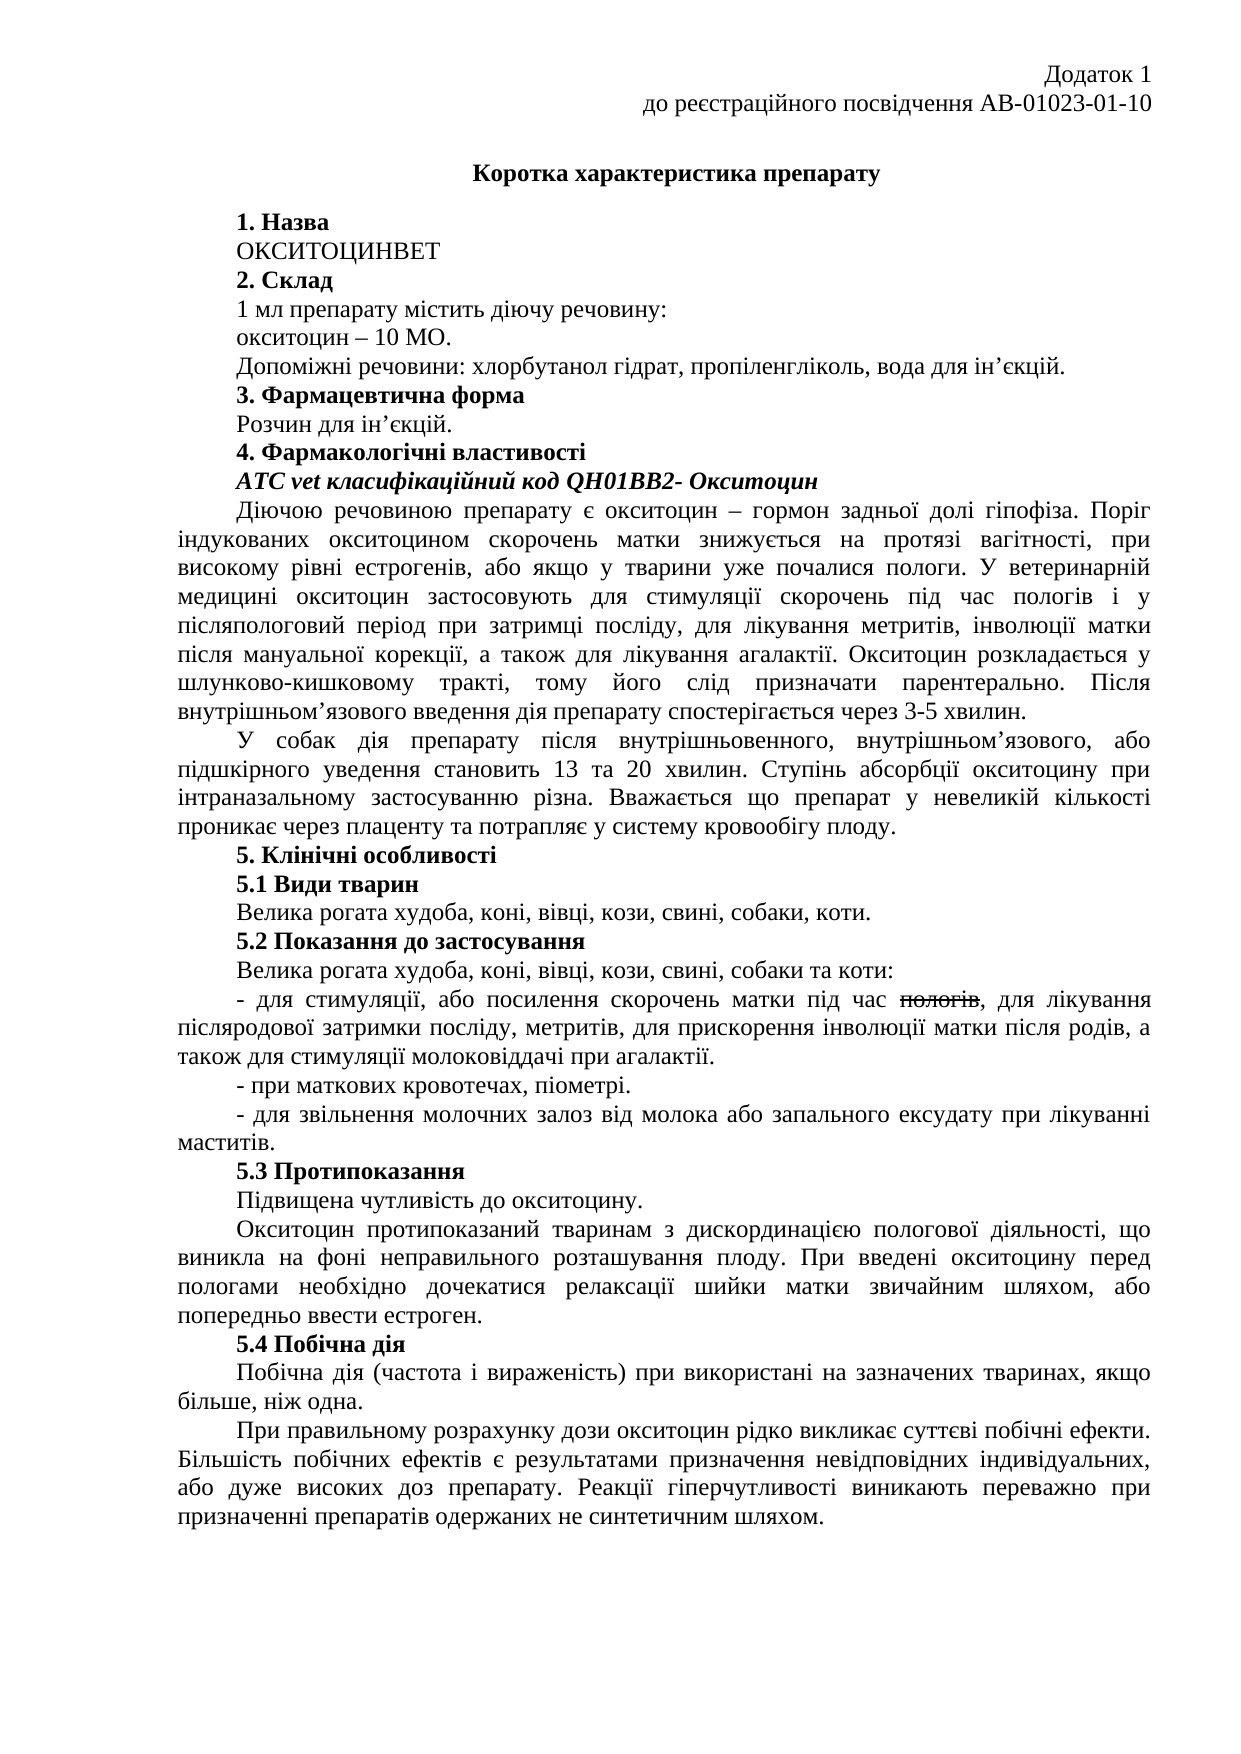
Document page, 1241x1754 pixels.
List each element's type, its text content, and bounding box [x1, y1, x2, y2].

text У собак дія препарату після внутрішньовенного, внутрішньом’язового, або підшкірного уведення становить 13 та 20 хвилин. Ступінь абсорбції окситоцину при інтраназальному застосуванню різна. Вважається що препарат у невеликій кількості проникає через плаценту та потрапляє у систему кровообігу плоду. [177, 725, 1152, 840]
text Розчин для ін’єкцій. [177, 409, 1152, 437]
text 5.3 Протипоказання [177, 1156, 1152, 1185]
text 2. Склад [177, 265, 1152, 294]
text до реєстраційного посвідчення AB-01023-01-10 [177, 88, 1152, 117]
text Окситоцин протипоказаний тваринам з дискординацією пологової діяльності, що виникла на фоні неправильного розташування плоду. При введені окситоцину перед пологами необхідно дочекатися релаксації шийки матки звичайним шляхом, або попередньо ввести естроген. [177, 1214, 1152, 1329]
text 5.1 Види тварин [177, 869, 1152, 897]
text окситоцин – 10 МО. [177, 322, 1152, 351]
text Діючою речовиною препарату є окситоцин – гормон задньої долі гіпофіза. Поріг індукованих окситоцином скорочень матки знижується на протязі вагітності, при високому рівні естрогенів, або якщо у тварини уже почалися пологи. У ветеринарній медицині окситоцин застосовують для стимуляції скорочень під час пологів і у післяпологовий період при затримці посліду, для лікування метритів, інволюції матки після мануальної корекції, а також для лікування агалактії. Окситоцин розкладається у шлунково-кишковому тракті, тому його слід призначати парентерально. Після внутрішньом’язового введення дія препарату спостерігається через 3-5 хвилин. [177, 495, 1152, 725]
text Підвищена чутливість до окситоцину. [177, 1185, 1152, 1214]
text Велика рогата худоба, коні, вівці, кози, свині, собаки та коти: [177, 955, 1152, 984]
text 4. Фармакологічні властивості [177, 437, 1152, 466]
text 3. Фармацевтична форма [177, 380, 1152, 409]
text 5.4 Побічна дія [177, 1329, 1152, 1357]
text Допоміжні речовини: хлорбутанол гідрат, пропіленгліколь, вода для ін’єкцій. [177, 351, 1152, 380]
text Додаток 1 [177, 59, 1152, 88]
text Коротка характеристика препарату [398, 162, 1152, 186]
text Побічна дія (частота і вираженість) при використані на зазначених тваринах, якщо більше, ніж одна. [177, 1357, 1152, 1415]
text При правильному розрахунку дози окситоцин рідко викликає суттєві побічні ефекти. Більшість побічних ефектів є результатами призначення невідповідних індивідуальних, або дуже високих доз препарату. Реакції гіперчутливості виникають переважно при призначенні препаратів одержаних не синтетичним шляхом. [177, 1415, 1152, 1530]
text 5. Клінічні особливості [177, 840, 1152, 869]
text - при маткових кровотечах, піометрі. [177, 1070, 1152, 1099]
text ОКСИТОЦИНВЕТ [177, 236, 1152, 265]
text 1 мл препарату містить діючу речовину: [177, 294, 1152, 322]
text 1. Назва [177, 207, 1152, 236]
text - для звільнення молочних залоз від молока або запального ексудату при лікуванні маститів. [177, 1099, 1152, 1156]
text - для стимуляції, або посилення скорочень матки під час пологів, для лікування післяродової затримки посліду, метритів, для прискорення інволюції матки після родів, а також для стимуляції молоковіддачі при агалактії. [177, 984, 1152, 1070]
text ATC vet класифікаційний код QH01BB2- Окситоцин [177, 466, 1152, 495]
text 5.2 Показання до застосування [177, 926, 1152, 955]
text Велика рогата худоба, коні, вівці, кози, свині, собаки, коти. [177, 897, 1152, 926]
